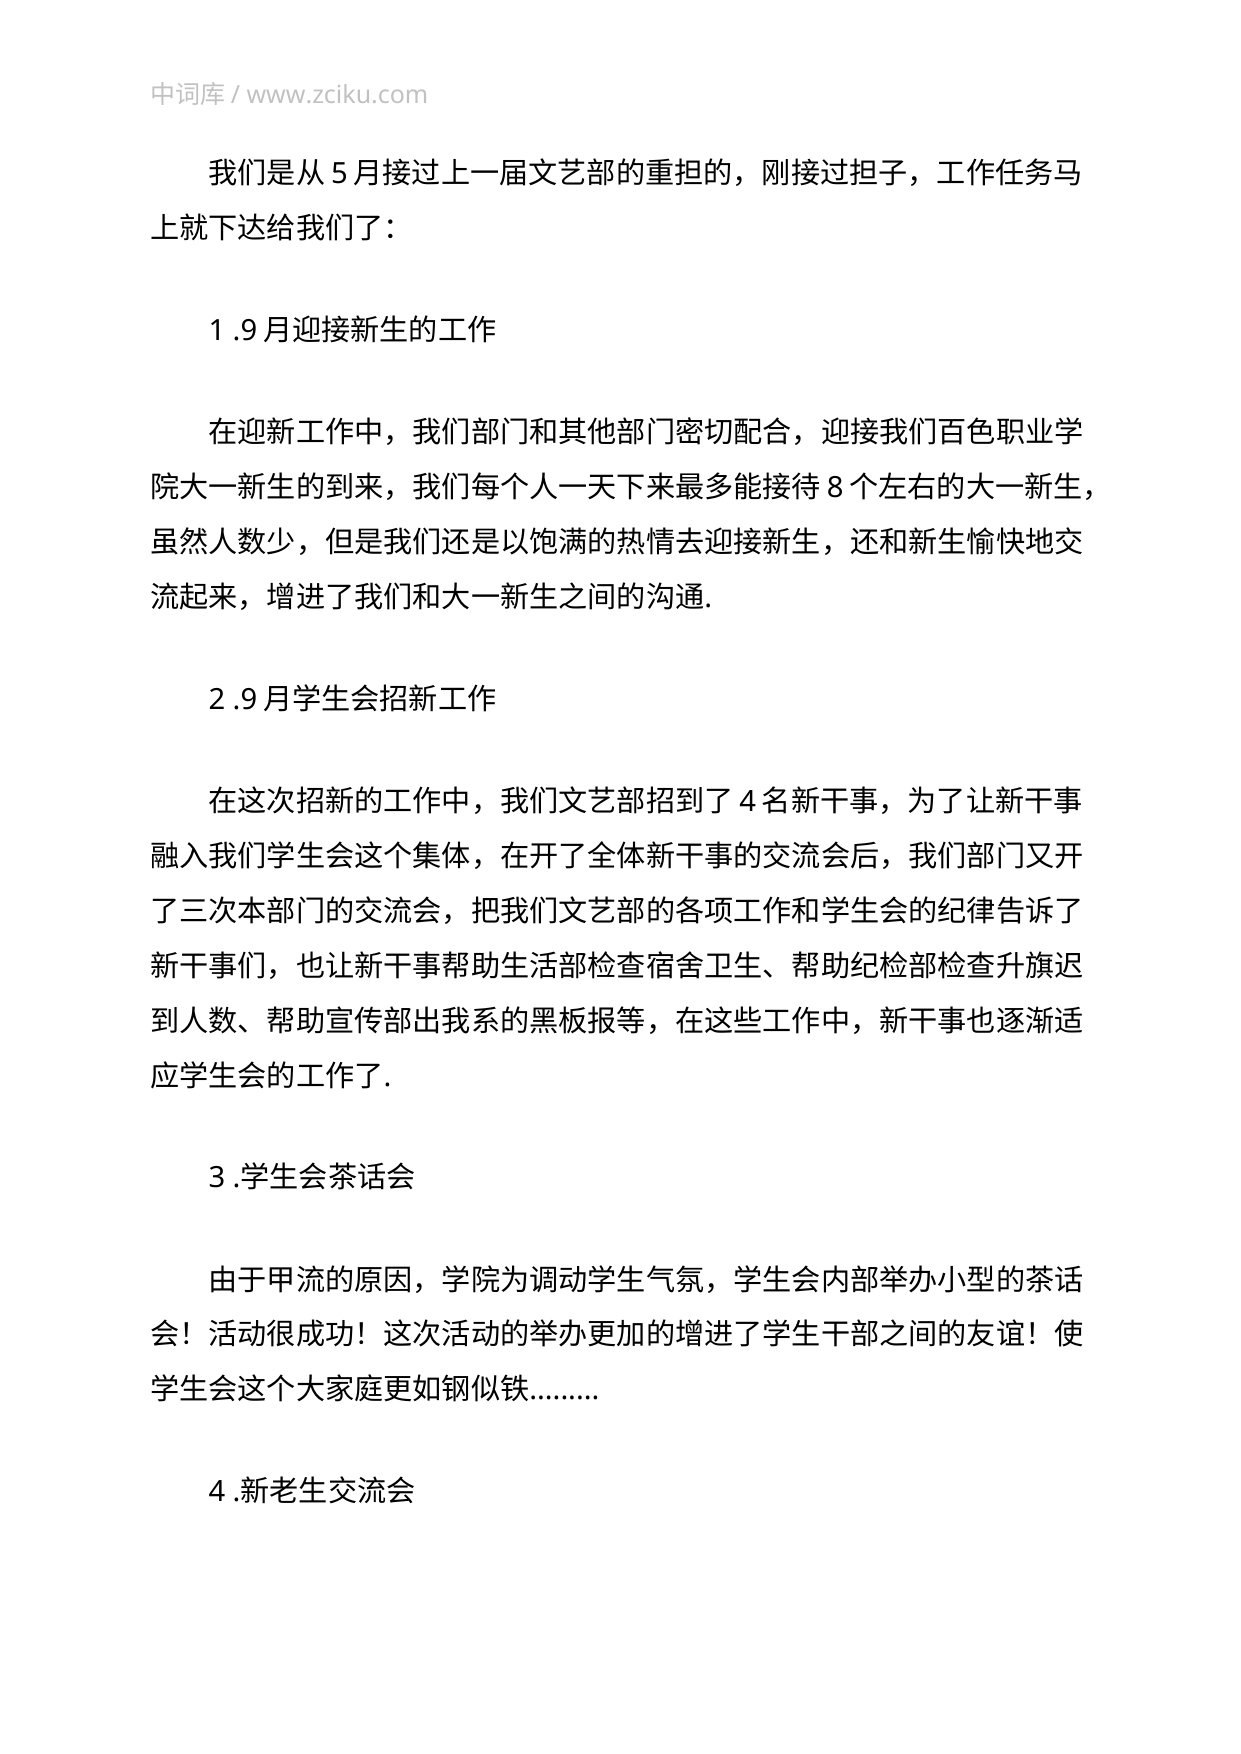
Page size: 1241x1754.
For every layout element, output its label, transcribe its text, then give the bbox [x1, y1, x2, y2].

text 在迎新工作中，我们部门和其他部门密切配合，迎接我们百色职业学院大一新生的到来，我们每个人一天下来最多能接待8个左右的大一新生，虽然人数少，但是我们还是以饱满的热情去迎接新生，还和新生愉快地交流起来，增进了我们和大一新生之间的沟通. [150, 409, 1090, 616]
text 我们是从5月接过上一届文艺部的重担的，刚接过担子，工作任务马上就下达给我们了： [150, 150, 1090, 247]
text 2 .9月学生会招新工作 [150, 676, 1090, 718]
text 1 .9月迎接新生的工作 [150, 307, 1090, 349]
text 3 .学生会茶话会 [150, 1154, 1090, 1196]
text 4 .新老生交流会 [150, 1468, 1090, 1510]
text 在这次招新的工作中，我们文艺部招到了4名新干事，为了让新干事融入我们学生会这个集体，在开了全体新干事的交流会后，我们部门又开了三次本部门的交流会，把我们文艺部的各项工作和学生会的纪律告诉了新干事们，也让新干事帮助生活部检查宿舍卫生、帮助纪检部检查升旗迟到人数、帮助宣传部出我系的黑板报等，在这些工作中，新干事也逐渐适应学生会的工作了. [150, 777, 1090, 1094]
text 由于甲流的原因，学院为调动学生气氛，学生会内部举办小型的茶话会！活动很成功！这次活动的举办更加的增进了学生干部之间的友谊！使学生会这个大家庭更如钢似铁......... [150, 1256, 1090, 1408]
